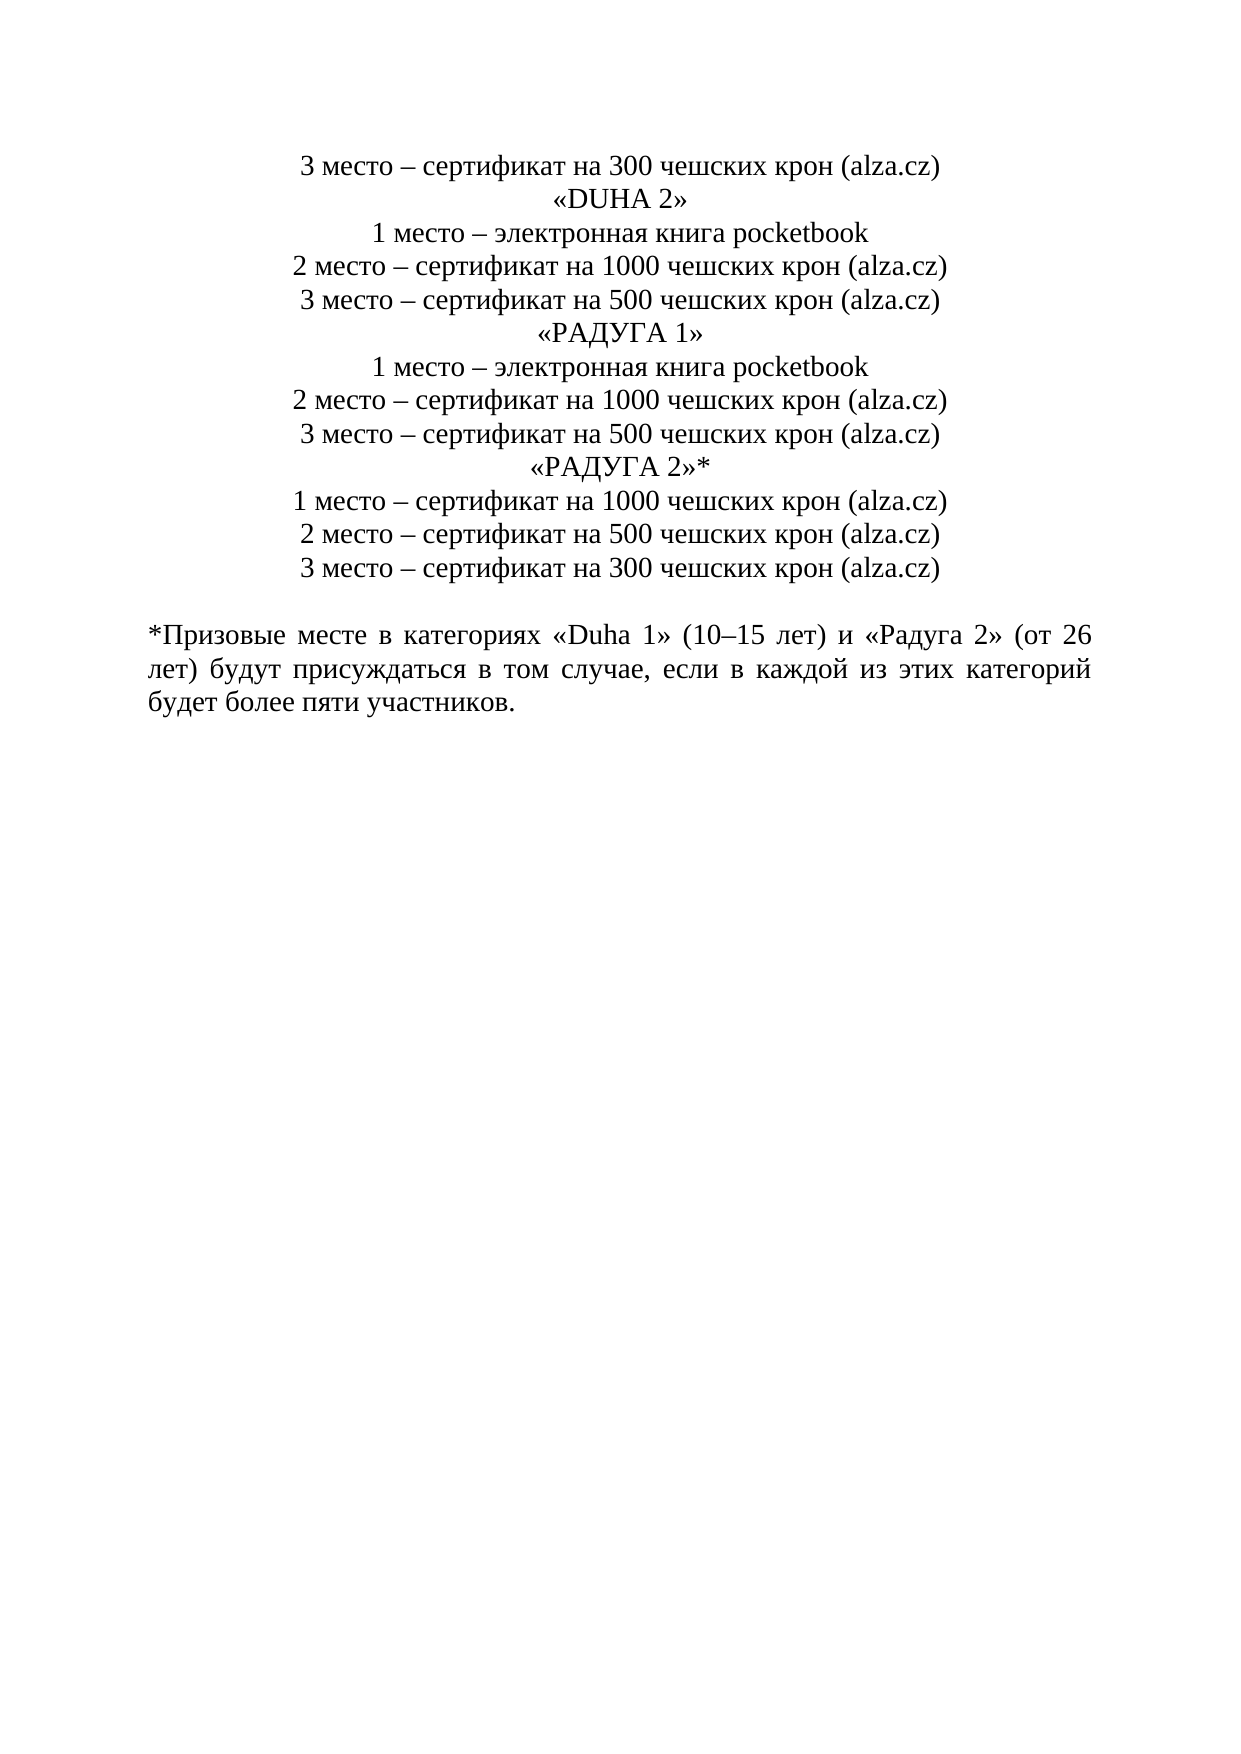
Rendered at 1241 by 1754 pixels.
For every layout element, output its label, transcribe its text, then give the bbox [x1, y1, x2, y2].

text 2 место – сертификат на 500 чешских крон (alza.cz) [148, 517, 1093, 550]
text «DUHA 2» [148, 181, 1093, 215]
text 3 место – сертификат на 300 чешских крон (alza.cz) [148, 148, 1093, 181]
text 2 место – сертификат на 1000 чешских крон (alza.cz) [148, 382, 1093, 416]
text 3 место – сертификат на 500 чешских крон (alza.cz) [148, 282, 1093, 315]
text 3 место – сертификат на 300 чешских крон (alza.cz) [148, 550, 1093, 584]
text «РАДУГА 2»* [148, 449, 1093, 483]
text *Призовые месте в категориях «Duha 1» (10–15 лет) и «Радуга 2» (от 26 лет) будут присуждаться в том случае, если в каждой из этих категорий будет более пяти участников. [148, 617, 1093, 718]
text 1 место – сертификат на 1000 чешских крон (alza.cz) [148, 483, 1093, 517]
text 3 место – сертификат на 500 чешских крон (alza.cz) [148, 416, 1093, 449]
text «РАДУГА 1» [148, 315, 1093, 349]
text 2 место – сертификат на 1000 чешских крон (alza.cz) [148, 248, 1093, 282]
text 1 место – электронная книга pocketbook [148, 349, 1093, 382]
text 1 место – электронная книга pocketbook [148, 215, 1093, 248]
